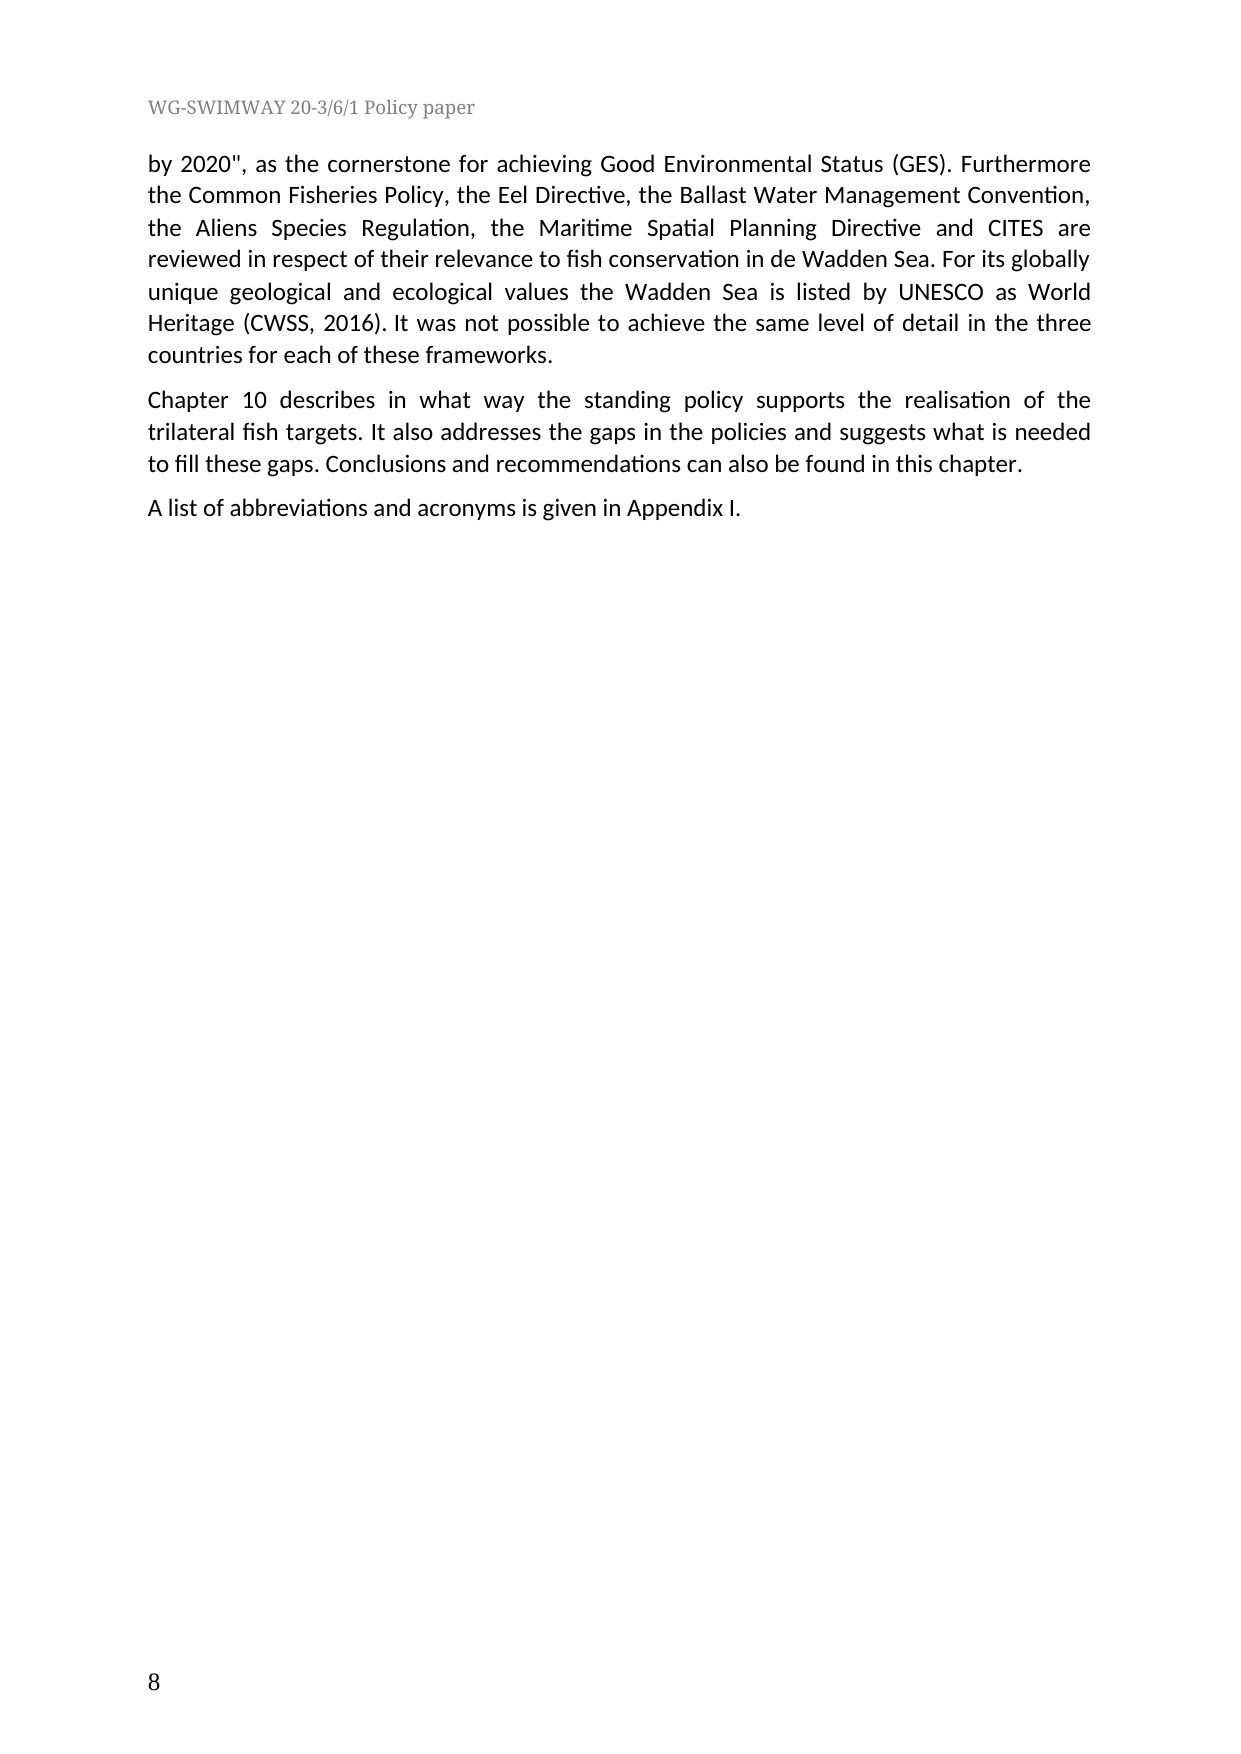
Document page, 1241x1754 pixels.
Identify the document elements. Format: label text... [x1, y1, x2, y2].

text A list of abbreviations and acronyms is given in Appendix I. [148, 492, 1092, 523]
text Chapter 10 describes in what way the standing policy supports the realisation of the trilateral fish targets. It also addresses the gaps in the policies and suggests what is needed to fill these gaps. Conclusions and recommendations can also be found in this chapter. [148, 384, 1092, 478]
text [148, 148, 1092, 370]
